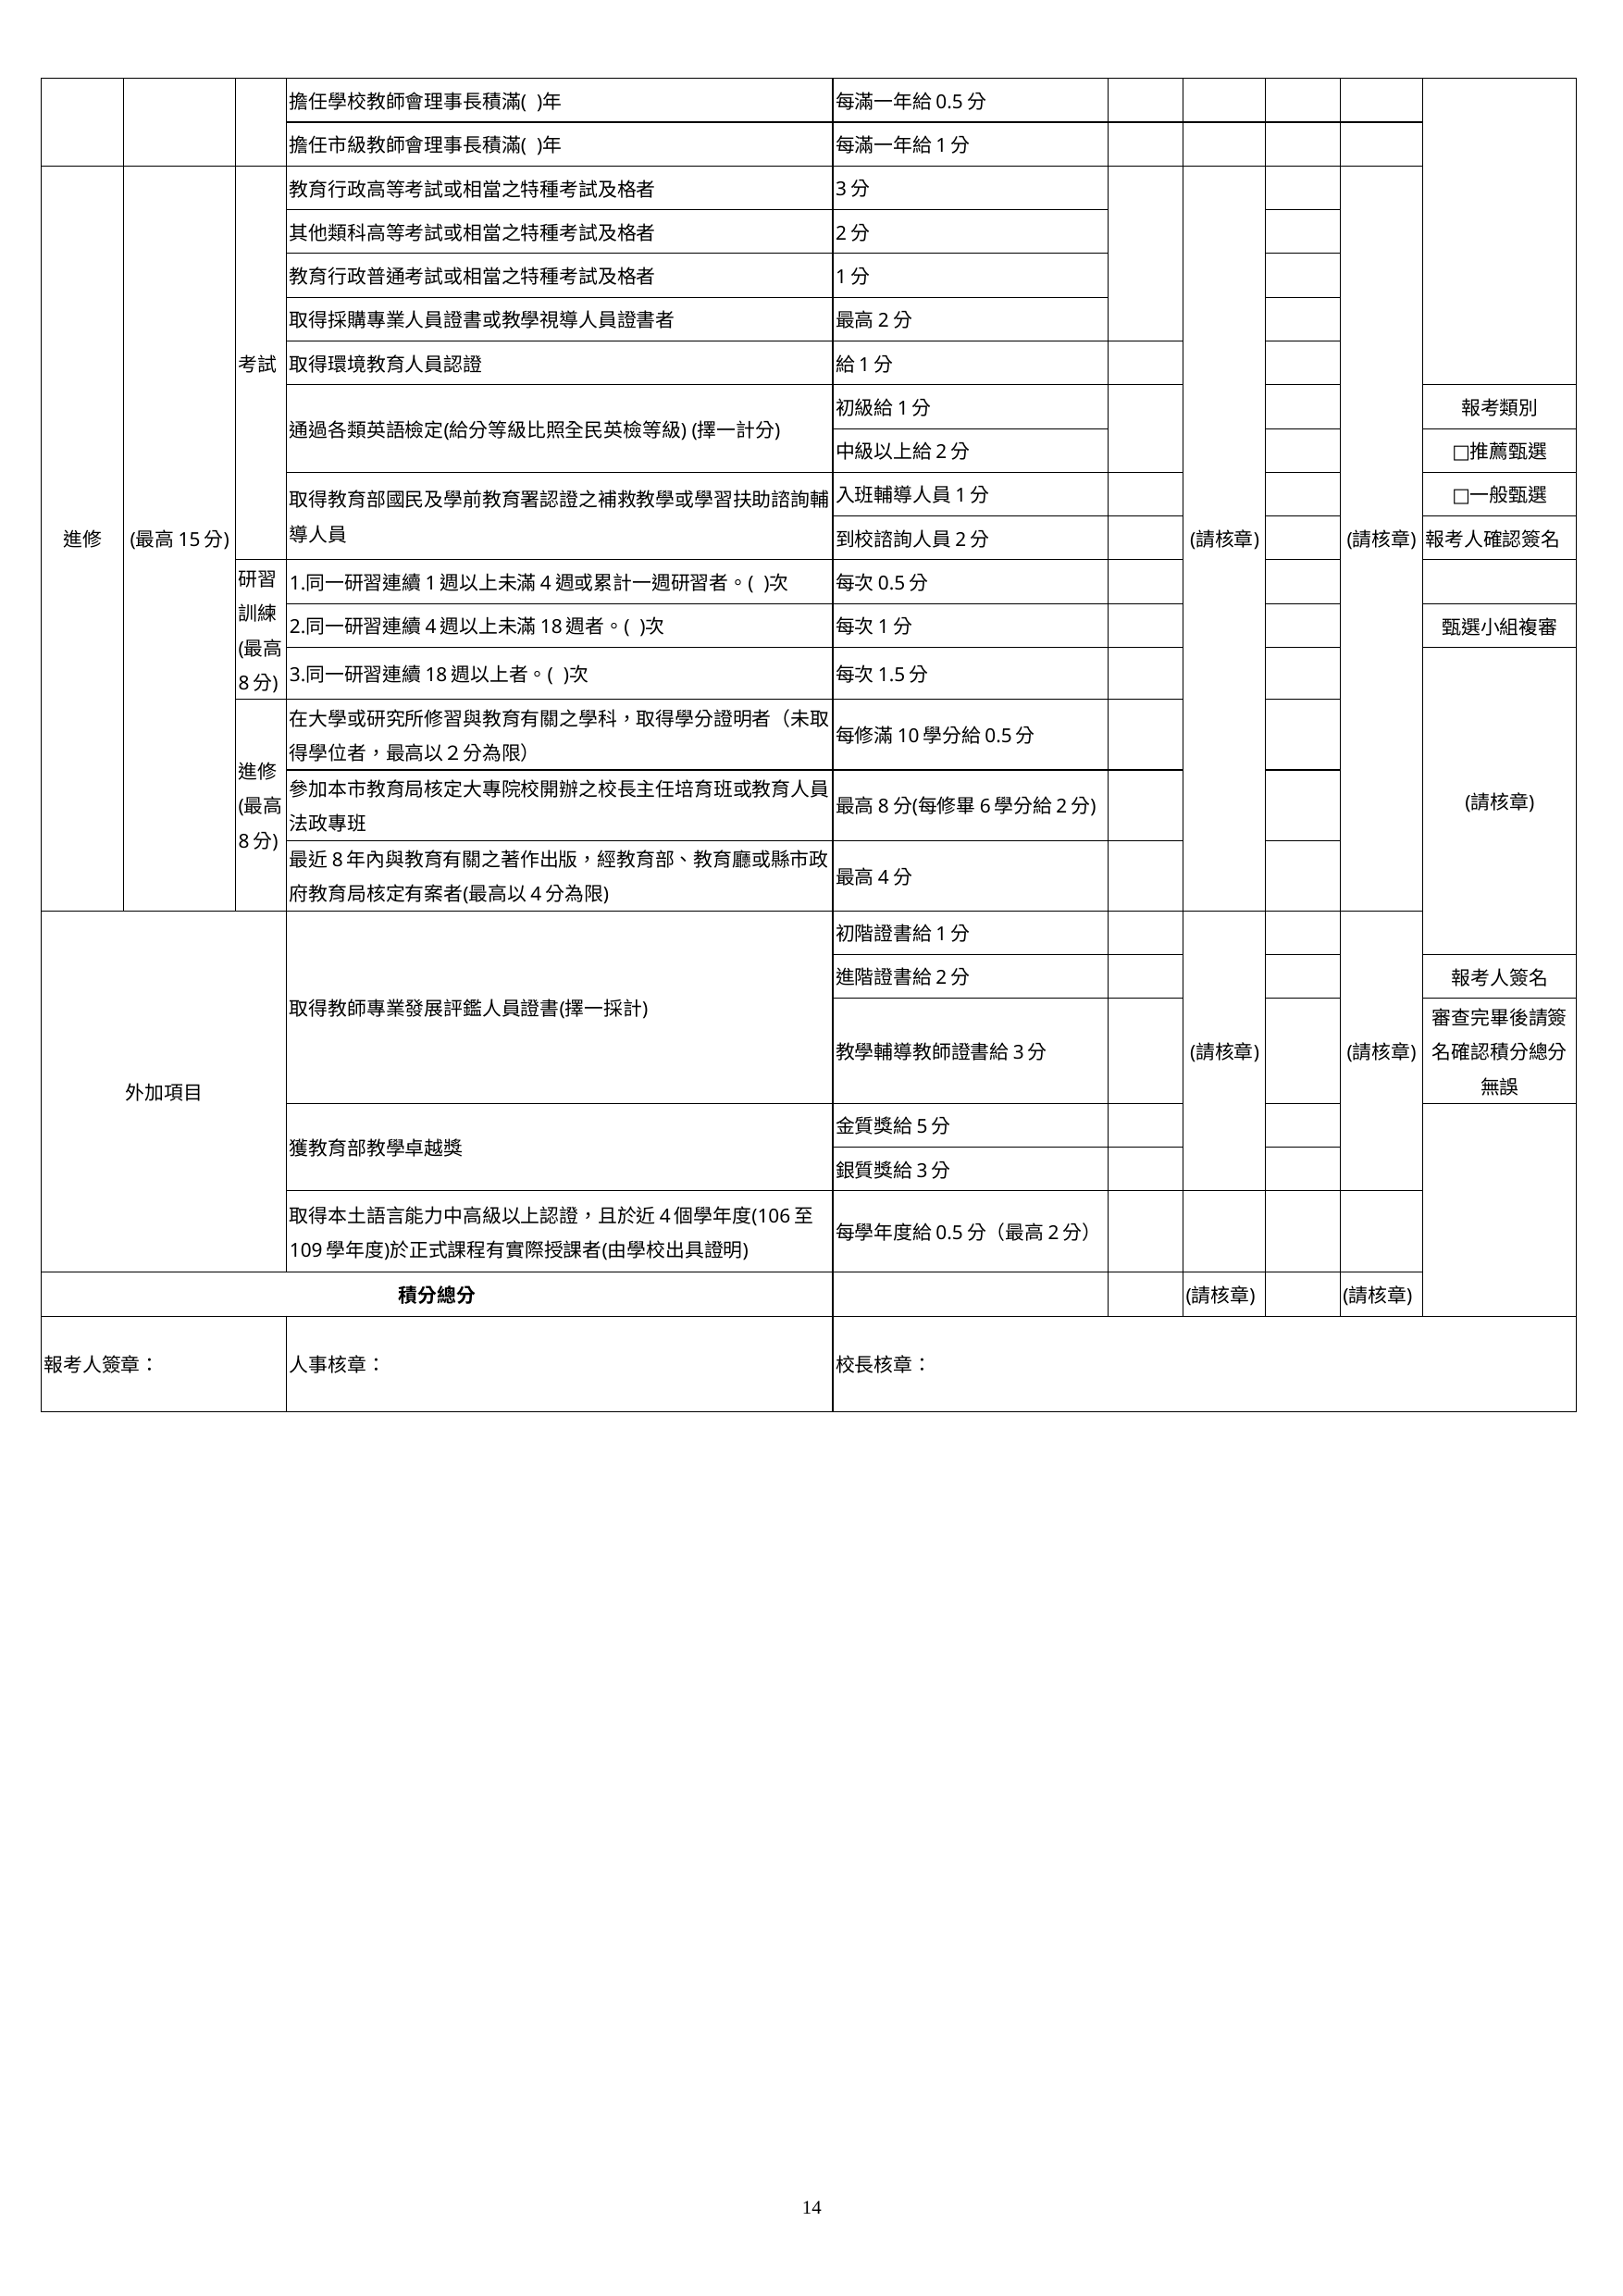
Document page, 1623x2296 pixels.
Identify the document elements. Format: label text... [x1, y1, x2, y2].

table_cell 通過各類英語檢定(給分等級比照全民英檢等級) (擇一計分) [287, 385, 832, 472]
table_cell [1109, 912, 1183, 954]
table_cell [1109, 341, 1183, 384]
table_cell [1266, 79, 1340, 121]
table_cell 審查完畢後請簽名確認積分總分無誤 [1423, 999, 1576, 1103]
table_cell [1266, 1104, 1340, 1147]
table_cell [1183, 1191, 1265, 1272]
table_cell [1266, 841, 1340, 910]
table_cell [1341, 1191, 1422, 1272]
table_cell 報考類別 [1423, 385, 1576, 428]
table_cell 擔任學校教師會理事長積滿( )年 [287, 79, 832, 121]
table_cell [1109, 841, 1183, 910]
table_cell 積分總分 [42, 1272, 832, 1316]
table_cell [1266, 1272, 1340, 1316]
table_cell 每滿一年給0.5分 [834, 79, 1108, 121]
table_cell 入班輔導人員1分 [834, 473, 1108, 515]
table_cell [1266, 955, 1340, 998]
table_cell [1266, 560, 1340, 603]
table_cell [1266, 385, 1340, 428]
table_cell 進修(最高8分) [236, 700, 286, 910]
table_cell □推薦甄選 [1423, 429, 1576, 472]
table_cell (請核章) [1183, 912, 1265, 1190]
table_cell 2分 [834, 210, 1108, 253]
table_cell [1266, 604, 1340, 647]
table_cell 給1分 [834, 341, 1108, 384]
table_cell [1266, 429, 1340, 472]
table_cell 報考人簽章： [42, 1317, 286, 1411]
table_cell [1266, 298, 1340, 341]
table_cell [1109, 79, 1183, 121]
table_cell [1266, 1148, 1340, 1190]
table_cell [1341, 123, 1422, 166]
table_cell [1266, 700, 1340, 769]
table_cell (請核章) [1183, 1272, 1265, 1316]
table_cell [1266, 648, 1340, 699]
table_cell [1266, 473, 1340, 515]
table_cell [1423, 1104, 1576, 1316]
table_cell [1109, 648, 1183, 699]
table_cell 取得教育部國民及學前教育署認證之補救教學或學習扶助諮詢輔導人員 [287, 473, 832, 559]
table_cell 報考人確認簽名 [1423, 516, 1576, 559]
table_cell [1341, 79, 1422, 121]
table_cell 最高8分(每修畢6學分給2分) [834, 771, 1108, 839]
table_cell 金質獎給5分 [834, 1104, 1108, 1147]
table_cell 教育行政高等考試或相當之特種考試及格者 [287, 167, 832, 209]
table_cell 研習訓練(最高8分) [236, 560, 286, 699]
table_cell [1109, 1104, 1183, 1147]
table_cell [1109, 955, 1183, 998]
table_cell 每學年度給0.5分（最高2分） [834, 1191, 1108, 1272]
table_cell [1109, 1272, 1183, 1316]
table_cell 取得採購專業人員證書或教學視導人員證書者 [287, 298, 832, 341]
table_cell 到校諮詢人員2分 [834, 516, 1108, 559]
table_cell [1183, 123, 1265, 166]
table_cell [1109, 123, 1183, 166]
table_cell 進修 [42, 167, 123, 910]
table_cell [1109, 560, 1183, 603]
table_cell 每修滿10學分給0.5分 [834, 700, 1108, 769]
table_cell [1183, 79, 1265, 121]
table_cell 取得本土語言能力中高級以上認證，且於近4個學年度(106至109學年度)於正式課程有實際授課者(由學校出具證明) [287, 1191, 832, 1272]
table_cell [1109, 516, 1183, 559]
table_cell 校長核章： [834, 1317, 1576, 1411]
table_cell 取得環境教育人員認證 [287, 341, 832, 384]
table_cell [1109, 1191, 1183, 1272]
table_cell 進階證書給2分 [834, 955, 1108, 998]
table_cell [1266, 1191, 1340, 1272]
table_cell 教育行政普通考試或相當之特種考試及格者 [287, 254, 832, 297]
table_cell [1109, 700, 1183, 769]
table_cell 在大學或研究所修習與教育有關之學科，取得學分證明者（未取得學位者，最高以２分為限） [287, 700, 832, 769]
table_cell 教學輔導教師證書給3分 [834, 999, 1108, 1103]
table_cell (最高15分) [124, 167, 235, 910]
table_cell 銀質獎給3分 [834, 1148, 1108, 1190]
table_cell (請核章) [1183, 167, 1265, 910]
table_cell [1423, 560, 1576, 603]
table_cell (請核章) [1341, 912, 1422, 1190]
table_cell [834, 1272, 1108, 1316]
table_cell 獲教育部教學卓越獎 [287, 1104, 832, 1190]
table_cell 報考人簽名 [1423, 955, 1576, 998]
table_cell 3.同一研習連續18週以上者。( )次 [287, 648, 832, 699]
table_cell 中級以上給2分 [834, 429, 1108, 472]
table_cell 考試 [236, 167, 286, 559]
table_cell [1266, 123, 1340, 166]
table_cell [1109, 771, 1183, 839]
table_cell [1266, 210, 1340, 253]
table_cell 人事核章： [287, 1317, 832, 1411]
table_cell 3分 [834, 167, 1108, 209]
table_cell 取得教師專業發展評鑑人員證書(擇一採計) [287, 912, 832, 1103]
table_cell 參加本市教育局核定大專院校開辦之校長主任培育班或教育人員法政專班 [287, 771, 832, 839]
table_cell [1109, 604, 1183, 647]
table_cell [1109, 473, 1183, 515]
table_cell [1266, 516, 1340, 559]
table_cell 2.同一研習連續4週以上未滿18週者。( )次 [287, 604, 832, 647]
table_cell 最高4分 [834, 841, 1108, 910]
table_cell 1分 [834, 254, 1108, 297]
table_cell 每次0.5分 [834, 560, 1108, 603]
table_cell 甄選小組複審 [1423, 604, 1576, 647]
table_cell [1266, 999, 1340, 1103]
table_cell □一般甄選 [1423, 473, 1576, 515]
table_cell 外加項目 [42, 912, 286, 1272]
table_cell (請核章) [1423, 648, 1576, 954]
table_cell [1266, 254, 1340, 297]
table_cell [1266, 912, 1340, 954]
table_cell 最近8年內與教育有關之著作出版，經教育部、教育廳或縣市政府教育局核定有案者(最高以4分為限) [287, 841, 832, 910]
table_cell 最高2分 [834, 298, 1108, 341]
table_cell [1109, 999, 1183, 1103]
table_cell (請核章) [1341, 167, 1422, 910]
table_cell 每次1.5分 [834, 648, 1108, 699]
table_cell [1109, 167, 1183, 341]
table_cell [1266, 341, 1340, 384]
table_cell [1266, 771, 1340, 839]
table_cell 其他類科高等考試或相當之特種考試及格者 [287, 210, 832, 253]
table_cell [1109, 1148, 1183, 1190]
table_cell 擔任市級教師會理事長積滿( )年 [287, 123, 832, 166]
table_cell [1109, 385, 1183, 472]
table_cell 1.同一研習連續1週以上未滿4週或累計一週研習者。( )次 [287, 560, 832, 603]
table_cell 初階證書給1分 [834, 912, 1108, 954]
table_cell 初級給1分 [834, 385, 1108, 428]
table_cell (請核章) [1341, 1272, 1422, 1316]
table_cell [1266, 167, 1340, 209]
table_cell 每滿一年給1分 [834, 123, 1108, 166]
table_cell 每次1分 [834, 604, 1108, 647]
